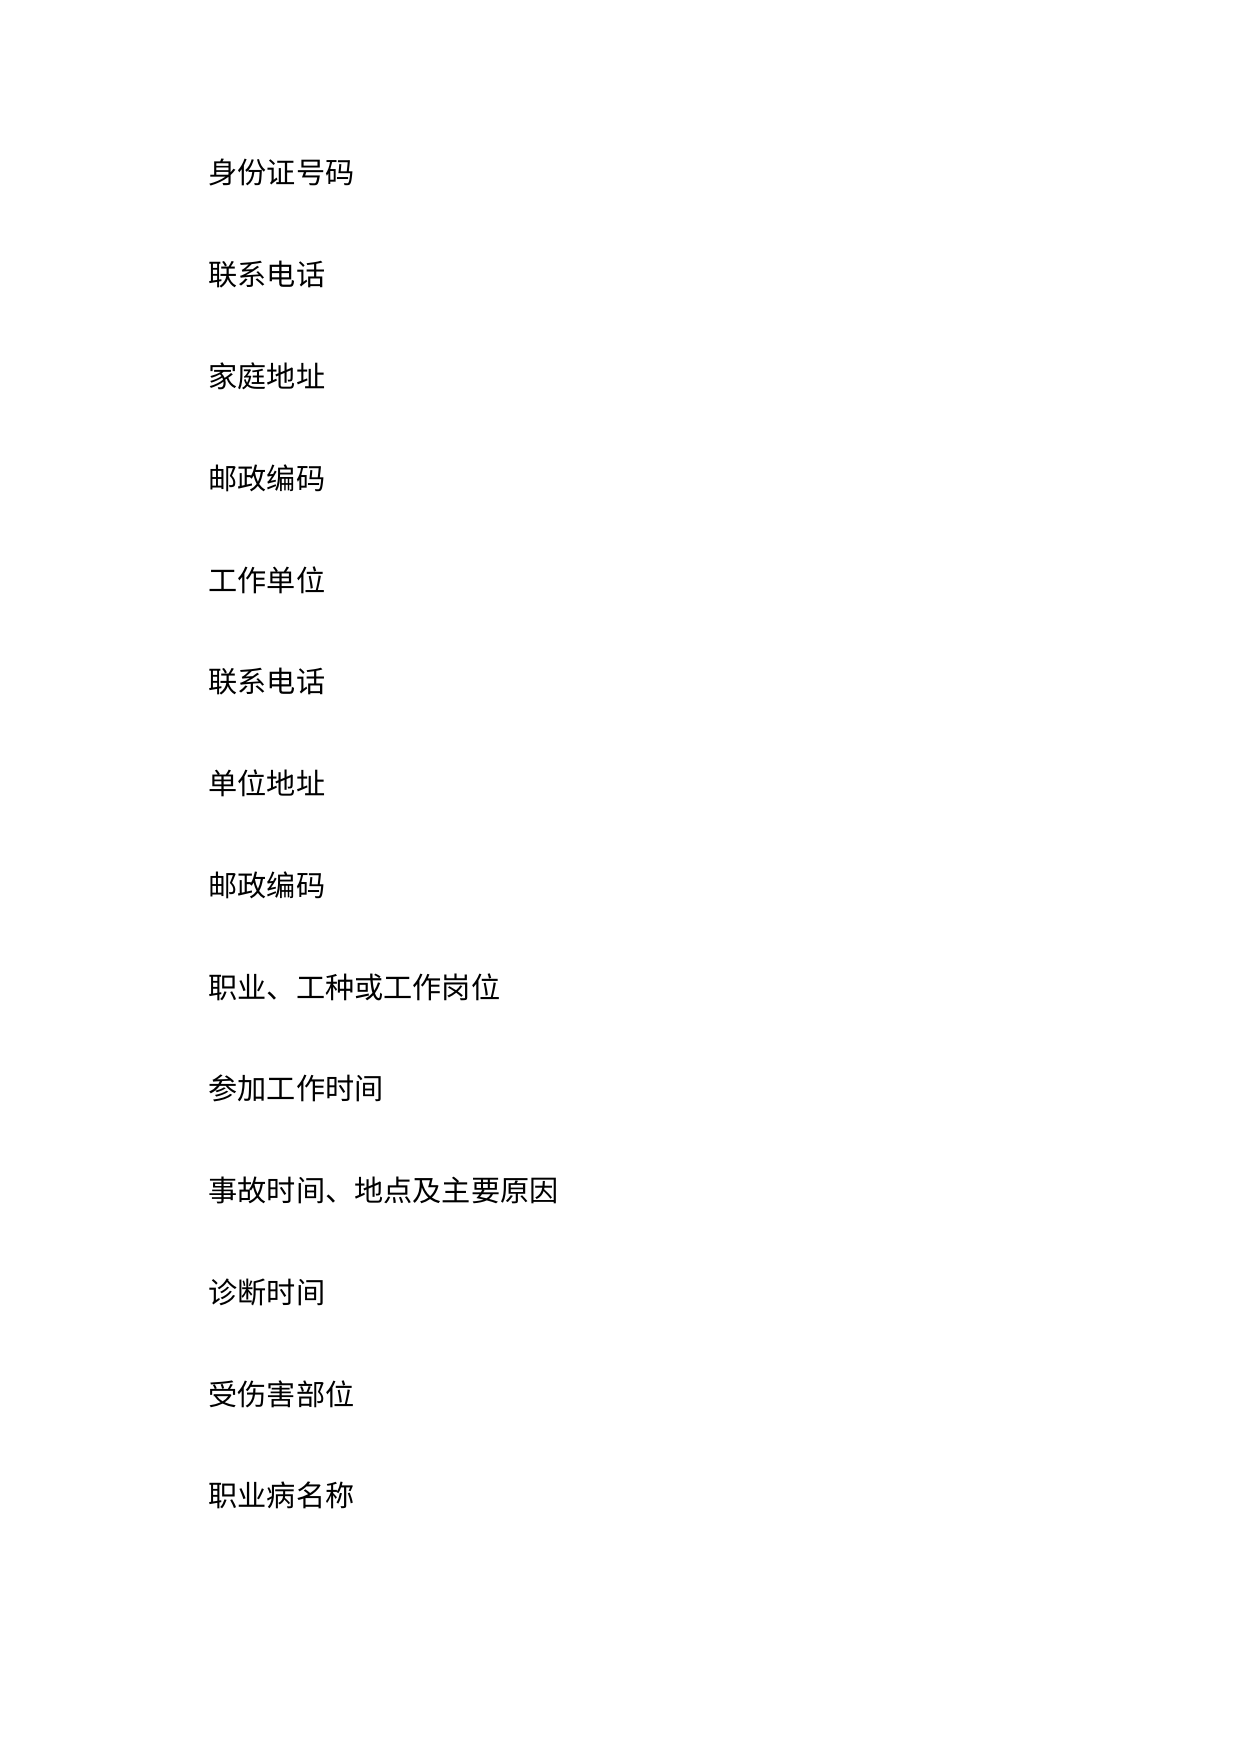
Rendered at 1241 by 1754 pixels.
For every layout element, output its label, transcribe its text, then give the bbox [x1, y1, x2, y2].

text 受伤害部位 [150, 1371, 1090, 1413]
text 身份证号码 [150, 150, 1090, 192]
text 邮政编码 [150, 862, 1090, 905]
text 诊断时间 [150, 1269, 1090, 1312]
text 职业病名称 [150, 1473, 1090, 1515]
text 邮政编码 [150, 455, 1090, 498]
text 联系电话 [150, 659, 1090, 701]
text 职业、工种或工作岗位 [150, 964, 1090, 1006]
text 工作单位 [150, 557, 1090, 599]
text 单位地址 [150, 761, 1090, 803]
text 家庭地址 [150, 353, 1090, 396]
text 联系电话 [150, 252, 1090, 294]
text 事故时间、地点及主要原因 [150, 1168, 1090, 1210]
text 参加工作时间 [150, 1066, 1090, 1108]
